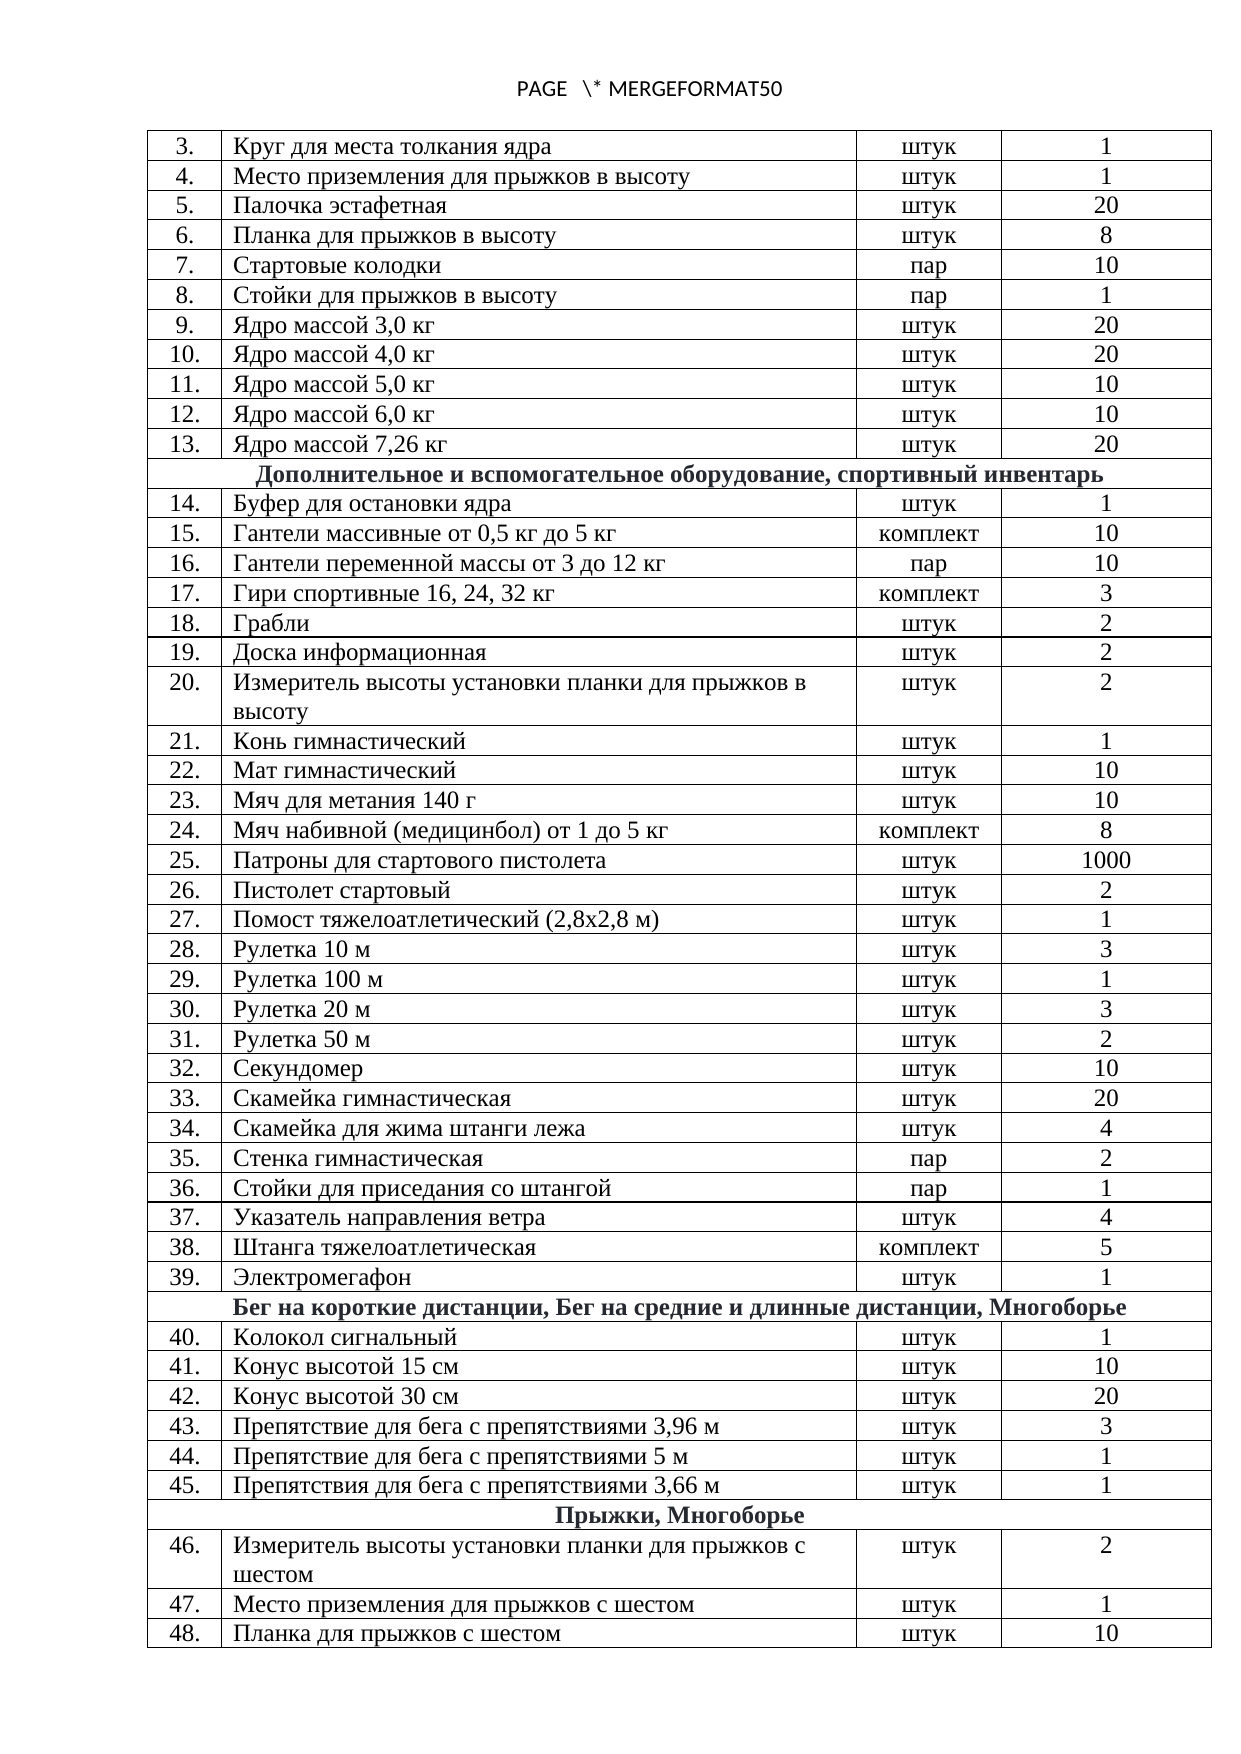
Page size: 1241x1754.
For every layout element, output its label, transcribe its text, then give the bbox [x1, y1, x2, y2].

table_cell Конус высотой 30 см [222, 1381, 856, 1410]
table_cell 2 [1002, 667, 1211, 725]
table_cell штук [857, 1441, 1001, 1469]
table_cell 4 [1002, 1203, 1211, 1231]
table_cell 10 [1002, 250, 1211, 279]
table_cell пар [857, 1173, 1001, 1201]
table_cell Стартовые колодки [222, 250, 856, 279]
table_cell штук [857, 785, 1001, 814]
table_cell 37. [148, 1203, 221, 1231]
table_cell штук [857, 1619, 1001, 1647]
table_cell 20 [1002, 191, 1211, 219]
table_cell 3 [1002, 994, 1211, 1023]
table_cell штук [857, 1083, 1001, 1112]
table_cell 8 [1002, 815, 1211, 844]
table_cell 7. [148, 250, 221, 279]
table_cell 17. [148, 578, 221, 607]
table_cell комплект [857, 578, 1001, 607]
table_cell 4. [148, 161, 221, 189]
table_cell штук [857, 340, 1001, 368]
table_cell Гантели переменной массы от 3 до 12 кг [222, 548, 856, 577]
table_cell 14. [148, 489, 221, 517]
table_cell Палочка эстафетная [222, 191, 856, 219]
table_cell Дополнительное и вспомогательное оборудование, спортивный инвентарь [148, 459, 1211, 487]
table_cell штук [857, 1530, 1001, 1588]
table_cell Электромегафон [222, 1262, 856, 1291]
table_cell штук [857, 369, 1001, 398]
table_cell Планка для прыжков в высоту [222, 220, 856, 249]
table_cell штук [857, 756, 1001, 784]
table_cell 8. [148, 280, 221, 309]
table_cell 29. [148, 964, 221, 993]
table_cell 10 [1002, 518, 1211, 547]
table_cell 30. [148, 994, 221, 1023]
table_cell 1 [1002, 905, 1211, 933]
table_cell 1 [1002, 1262, 1211, 1291]
table_cell Гири спортивные 16, 24, 32 кг [222, 578, 856, 607]
table_cell Измеритель высоты установки планки для прыжков в высоту [222, 667, 856, 725]
table_cell Колокол сигнальный [222, 1322, 856, 1350]
table_cell 4 [1002, 1113, 1211, 1142]
table_cell Доска информационная [222, 638, 856, 666]
table_cell 20 [1002, 1381, 1211, 1410]
table_cell 20 [1002, 340, 1211, 368]
table_cell 35. [148, 1143, 221, 1172]
table_cell 8 [1002, 220, 1211, 249]
table_cell Рулетка 10 м [222, 934, 856, 963]
table_cell штук [857, 429, 1001, 458]
table_cell 12. [148, 399, 221, 428]
table_cell 1 [1002, 489, 1211, 517]
table_cell Скамейка для жима штанги лежа [222, 1113, 856, 1142]
table_cell 20. [148, 667, 221, 725]
table_cell Препятствие для бега с препятствиями 5 м [222, 1441, 856, 1469]
table_cell 41. [148, 1351, 221, 1380]
table_cell 33. [148, 1083, 221, 1112]
table_cell штук [857, 399, 1001, 428]
table_cell Препятствие для бега с препятствиями 3,96 м [222, 1411, 856, 1440]
table_cell комплект [857, 815, 1001, 844]
table_cell штук [857, 1351, 1001, 1380]
table_cell штук [857, 934, 1001, 963]
table_cell 1 [1002, 1322, 1211, 1350]
table_cell 2 [1002, 1143, 1211, 1172]
table_cell Бег на короткие дистанции, Бег на средние и длинные дистанции, Многоборье [148, 1292, 1211, 1321]
table_cell 10 [1002, 548, 1211, 577]
table_cell 36. [148, 1173, 221, 1201]
table_cell Место приземления для прыжков с шестом [222, 1589, 856, 1617]
table_cell 1 [1002, 1441, 1211, 1469]
table_cell Ядро массой 4,0 кг [222, 340, 856, 368]
table_cell штук [857, 726, 1001, 754]
table_cell Секундомер [222, 1054, 856, 1082]
table_cell штук [857, 1054, 1001, 1082]
table_cell 5 [1002, 1232, 1211, 1261]
table_cell 20 [1002, 429, 1211, 458]
table_cell 1000 [1002, 845, 1211, 874]
table_cell штук [857, 161, 1001, 189]
table_cell 43. [148, 1411, 221, 1440]
table_cell Рулетка 50 м [222, 1024, 856, 1052]
table_cell штук [857, 1411, 1001, 1440]
table_cell штук [857, 489, 1001, 517]
table_cell пар [857, 250, 1001, 279]
table_cell Место приземления для прыжков в высоту [222, 161, 856, 189]
table_cell 2 [1002, 1530, 1211, 1588]
table_cell 31. [148, 1024, 221, 1052]
table_cell 2 [1002, 638, 1211, 666]
table_cell 3 [1002, 1411, 1211, 1440]
table_cell Измеритель высоты установки планки для прыжков с шестом [222, 1530, 856, 1588]
table_cell Штанга тяжелоатлетическая [222, 1232, 856, 1261]
table_cell Ядро массой 6,0 кг [222, 399, 856, 428]
table_cell Помост тяжелоатлетический (2,8x2,8 м) [222, 905, 856, 933]
table_cell Стенка гимнастическая [222, 1143, 856, 1172]
table_cell Рулетка 20 м [222, 994, 856, 1023]
table_cell 44. [148, 1441, 221, 1469]
table_cell Круг для места толкания ядра [222, 131, 856, 160]
table_cell Конь гимнастический [222, 726, 856, 754]
table_cell 2 [1002, 608, 1211, 636]
table_cell пар [857, 1143, 1001, 1172]
table_cell Мяч набивной (медицинбол) от 1 до 5 кг [222, 815, 856, 844]
table_cell штук [857, 1381, 1001, 1410]
table_cell 1 [1002, 161, 1211, 189]
table_cell штук [857, 131, 1001, 160]
table_cell 2 [1002, 875, 1211, 903]
table_cell Мат гимнастический [222, 756, 856, 784]
table_cell 10 [1002, 756, 1211, 784]
table_cell 16. [148, 548, 221, 577]
table_cell штук [857, 875, 1001, 903]
table_cell Прыжки, Многоборье [148, 1500, 1211, 1529]
table_cell 20 [1002, 310, 1211, 338]
table_cell штук [857, 667, 1001, 725]
table_cell 39. [148, 1262, 221, 1291]
table_cell 47. [148, 1589, 221, 1617]
table_cell 1 [1002, 1589, 1211, 1617]
table_cell 24. [148, 815, 221, 844]
table_cell штук [857, 964, 1001, 993]
table_cell 1 [1002, 131, 1211, 160]
table_cell штук [857, 1203, 1001, 1231]
table_cell 38. [148, 1232, 221, 1261]
table_cell штук [857, 845, 1001, 874]
table_cell Стойки для приседания со штангой [222, 1173, 856, 1201]
table_cell 20 [1002, 1083, 1211, 1112]
table_cell 6. [148, 220, 221, 249]
table_cell 19. [148, 638, 221, 666]
table_cell 48. [148, 1619, 221, 1647]
table_cell 21. [148, 726, 221, 754]
table_cell 42. [148, 1381, 221, 1410]
table_cell 32. [148, 1054, 221, 1082]
table_cell штук [857, 220, 1001, 249]
table_cell Ядро массой 5,0 кг [222, 369, 856, 398]
table_cell 1 [1002, 1471, 1211, 1499]
table_cell 10 [1002, 399, 1211, 428]
table_cell 10 [1002, 1351, 1211, 1380]
table_cell штук [857, 608, 1001, 636]
table_cell 45. [148, 1471, 221, 1499]
table_cell Мяч для метания 140 г [222, 785, 856, 814]
table_cell 10 [1002, 369, 1211, 398]
table_cell Конус высотой 15 см [222, 1351, 856, 1380]
table_cell Пистолет стартовый [222, 875, 856, 903]
table_cell Указатель направления ветра [222, 1203, 856, 1231]
table_cell штук [857, 994, 1001, 1023]
table_cell Планка для прыжков с шестом [222, 1619, 856, 1647]
table_cell 22. [148, 756, 221, 784]
table_cell 1 [1002, 726, 1211, 754]
table_cell Ядро массой 3,0 кг [222, 310, 856, 338]
table_cell 23. [148, 785, 221, 814]
table_cell 1 [1002, 1173, 1211, 1201]
table_cell штук [857, 1262, 1001, 1291]
table_cell Препятствия для бега с препятствиями 3,66 м [222, 1471, 856, 1499]
table_cell 10 [1002, 785, 1211, 814]
table_cell 13. [148, 429, 221, 458]
table_cell 26. [148, 875, 221, 903]
table_cell 10 [1002, 1054, 1211, 1082]
table_cell штук [857, 905, 1001, 933]
table_cell штук [857, 1589, 1001, 1617]
table_cell Скамейка гимнастическая [222, 1083, 856, 1112]
table_cell 3. [148, 131, 221, 160]
table_cell 40. [148, 1322, 221, 1350]
table_cell штук [857, 1024, 1001, 1052]
table_cell 46. [148, 1530, 221, 1588]
table_cell 5. [148, 191, 221, 219]
table_cell штук [857, 310, 1001, 338]
table_cell штук [857, 1113, 1001, 1142]
table_cell Рулетка 100 м [222, 964, 856, 993]
table_cell пар [857, 548, 1001, 577]
table_cell 3 [1002, 578, 1211, 607]
table_cell 2 [1002, 1024, 1211, 1052]
table_cell 1 [1002, 280, 1211, 309]
table_cell Стойки для прыжков в высоту [222, 280, 856, 309]
table_cell 15. [148, 518, 221, 547]
table_cell 25. [148, 845, 221, 874]
table_cell Гантели массивные от 0,5 кг до 5 кг [222, 518, 856, 547]
table_cell штук [857, 1322, 1001, 1350]
table_cell комплект [857, 1232, 1001, 1261]
table_cell комплект [857, 518, 1001, 547]
table_cell 9. [148, 310, 221, 338]
table_cell Буфер для остановки ядра [222, 489, 856, 517]
table_cell пар [857, 280, 1001, 309]
table_cell Патроны для стартового пистолета [222, 845, 856, 874]
table_cell штук [857, 638, 1001, 666]
table_cell 10 [1002, 1619, 1211, 1647]
table_cell 11. [148, 369, 221, 398]
table_cell 3 [1002, 934, 1211, 963]
table_cell 10. [148, 340, 221, 368]
table_cell 27. [148, 905, 221, 933]
table_cell 1 [1002, 964, 1211, 993]
table_cell 18. [148, 608, 221, 636]
table_cell Грабли [222, 608, 856, 636]
table_cell штук [857, 191, 1001, 219]
table_cell штук [857, 1471, 1001, 1499]
table_cell 34. [148, 1113, 221, 1142]
table_cell Ядро массой 7,26 кг [222, 429, 856, 458]
table_cell 28. [148, 934, 221, 963]
